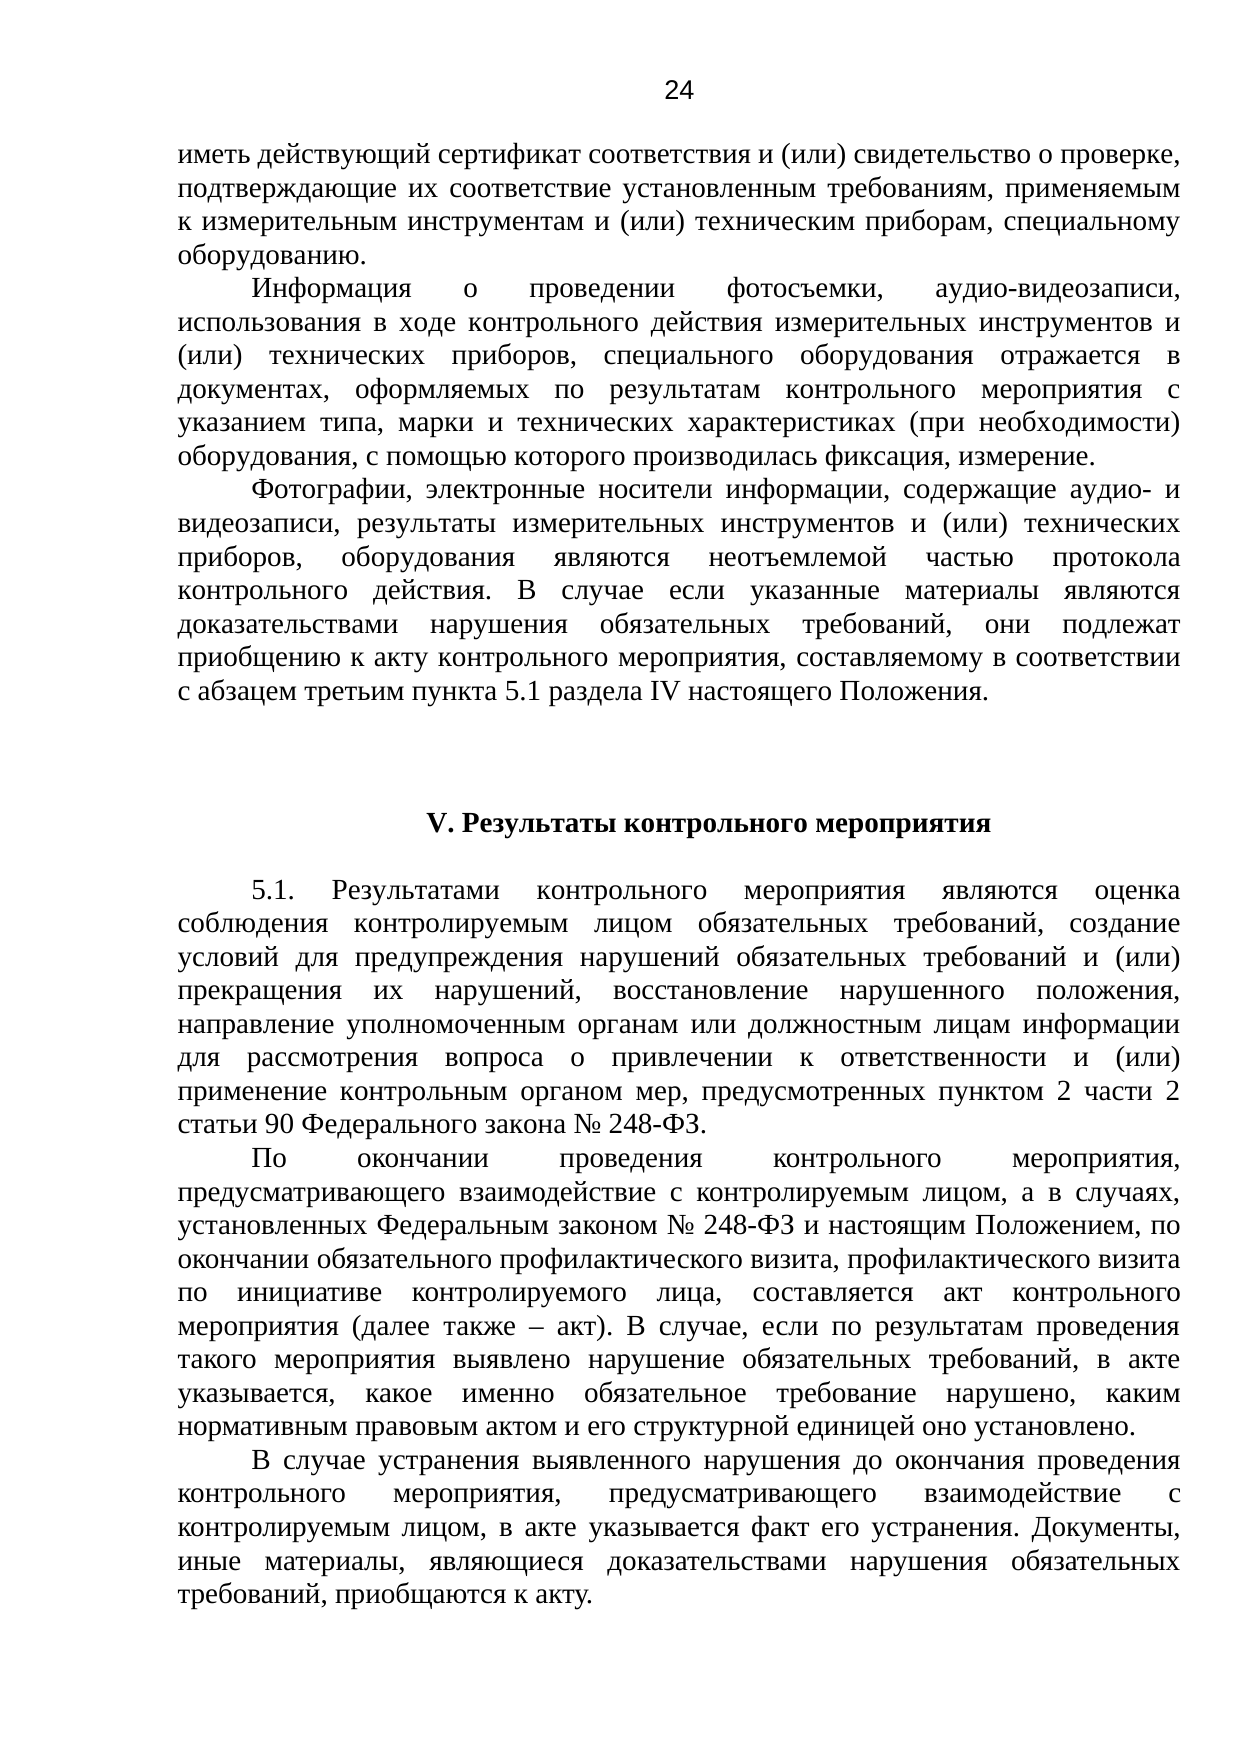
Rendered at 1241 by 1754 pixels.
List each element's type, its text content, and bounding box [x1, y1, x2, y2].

text По окончании проведения контрольного мероприятия, предусматривающего взаимодействие с контролируемым лицом, а в случаях, установленных Федеральным законом № 248-ФЗ и настоящим Положением, по окончании обязательного профилактического визита, профилактического визита по инициативе контролируемого лица, составляется акт контрольного мероприятия (далее также – акт). В случае, если по результатам проведения такого мероприятия выявлено нарушение обязательных требований, в акте указывается, какое именно обязательное требование нарушено, каким нормативным правовым актом и его структурной единицей оно установлено. [177, 1140, 1181, 1442]
text 5.1. Результатами контрольного мероприятия являются оценка соблюдения контролируемым лицом обязательных требований, создание условий для предупреждения нарушений обязательных требований и (или) прекращения их нарушений, восстановление нарушенного положения, направление уполномоченным органам или должностным лицам информации для рассмотрения вопроса о привлечении к ответственности и (или) применение контрольным органом мер, предусмотренных пунктом 2 части 2 статьи 90 Федерального закона № 248-ФЗ. [177, 872, 1181, 1140]
text Фотографии, электронные носители информации, содержащие аудио- и видеозаписи, результаты измерительных инструментов и (или) технических приборов, оборудования являются неотъемлемой частью протокола контрольного действия. В случае если указанные материалы являются доказательствами нарушения обязательных требований, они подлежат приобщению к акту контрольного мероприятия, составляемому в соответствии с абзацем третьим пункта 5.1 раздела IV настоящего Положения. [177, 472, 1181, 706]
text Информация о проведении фотосъемки, аудио-видеозаписи, использования в ходе контрольного действия измерительных инструментов и (или) технических приборов, специального оборудования отражается в документах, оформляемых по результатам контрольного мероприятия с указанием типа, марки и технических характеристиках (при необходимости) оборудования, с помощью которого производилась фиксация, измерение. [177, 270, 1181, 472]
text V. Результаты контрольного мероприятия [177, 805, 1181, 838]
text В случае устранения выявленного нарушения до окончания проведения контрольного мероприятия, предусматривающего взаимодействие с контролируемым лицом, в акте указывается факт его устранения. Документы, иные материалы, являющиеся доказательствами нарушения обязательных требований, приобщаются к акту. [177, 1442, 1181, 1610]
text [177, 136, 1181, 270]
